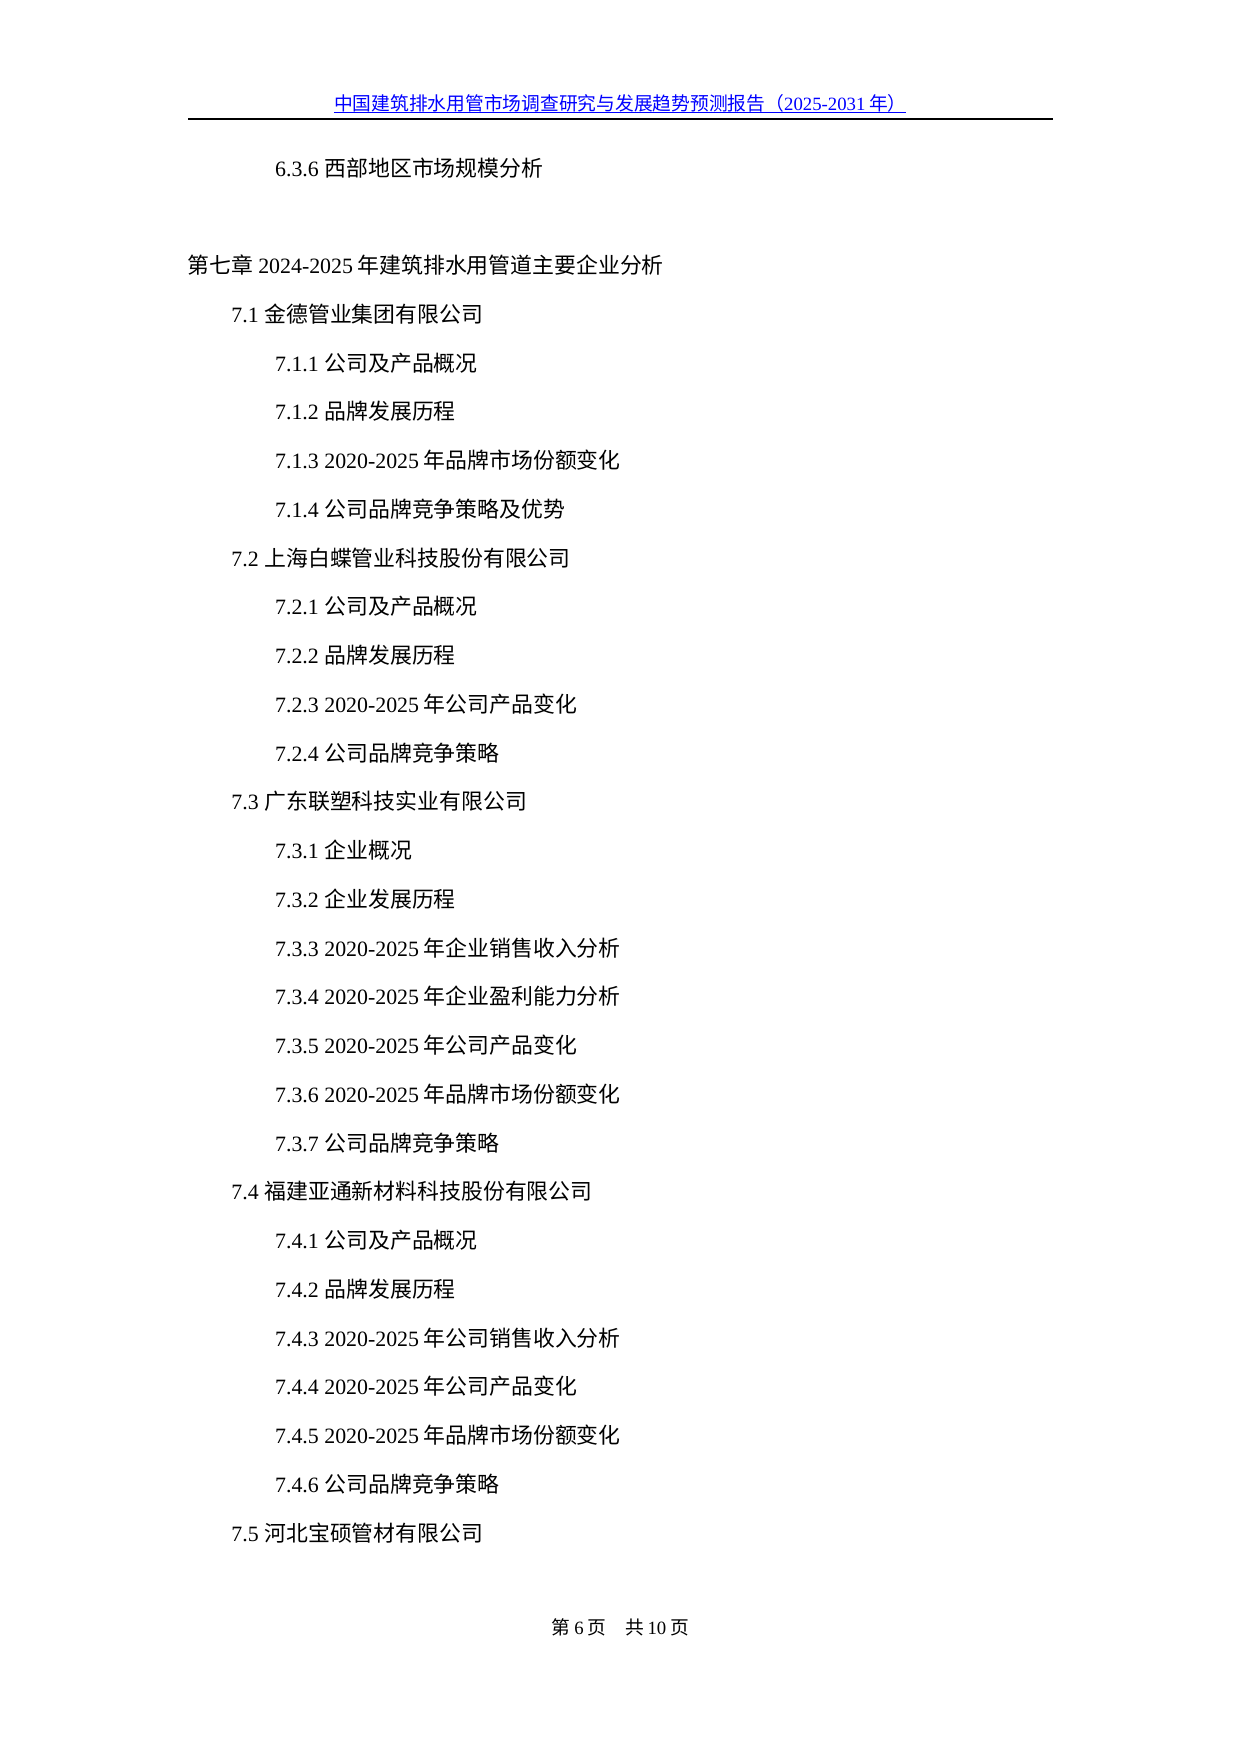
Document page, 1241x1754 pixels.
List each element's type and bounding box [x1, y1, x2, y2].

text [187, 150, 1053, 1548]
